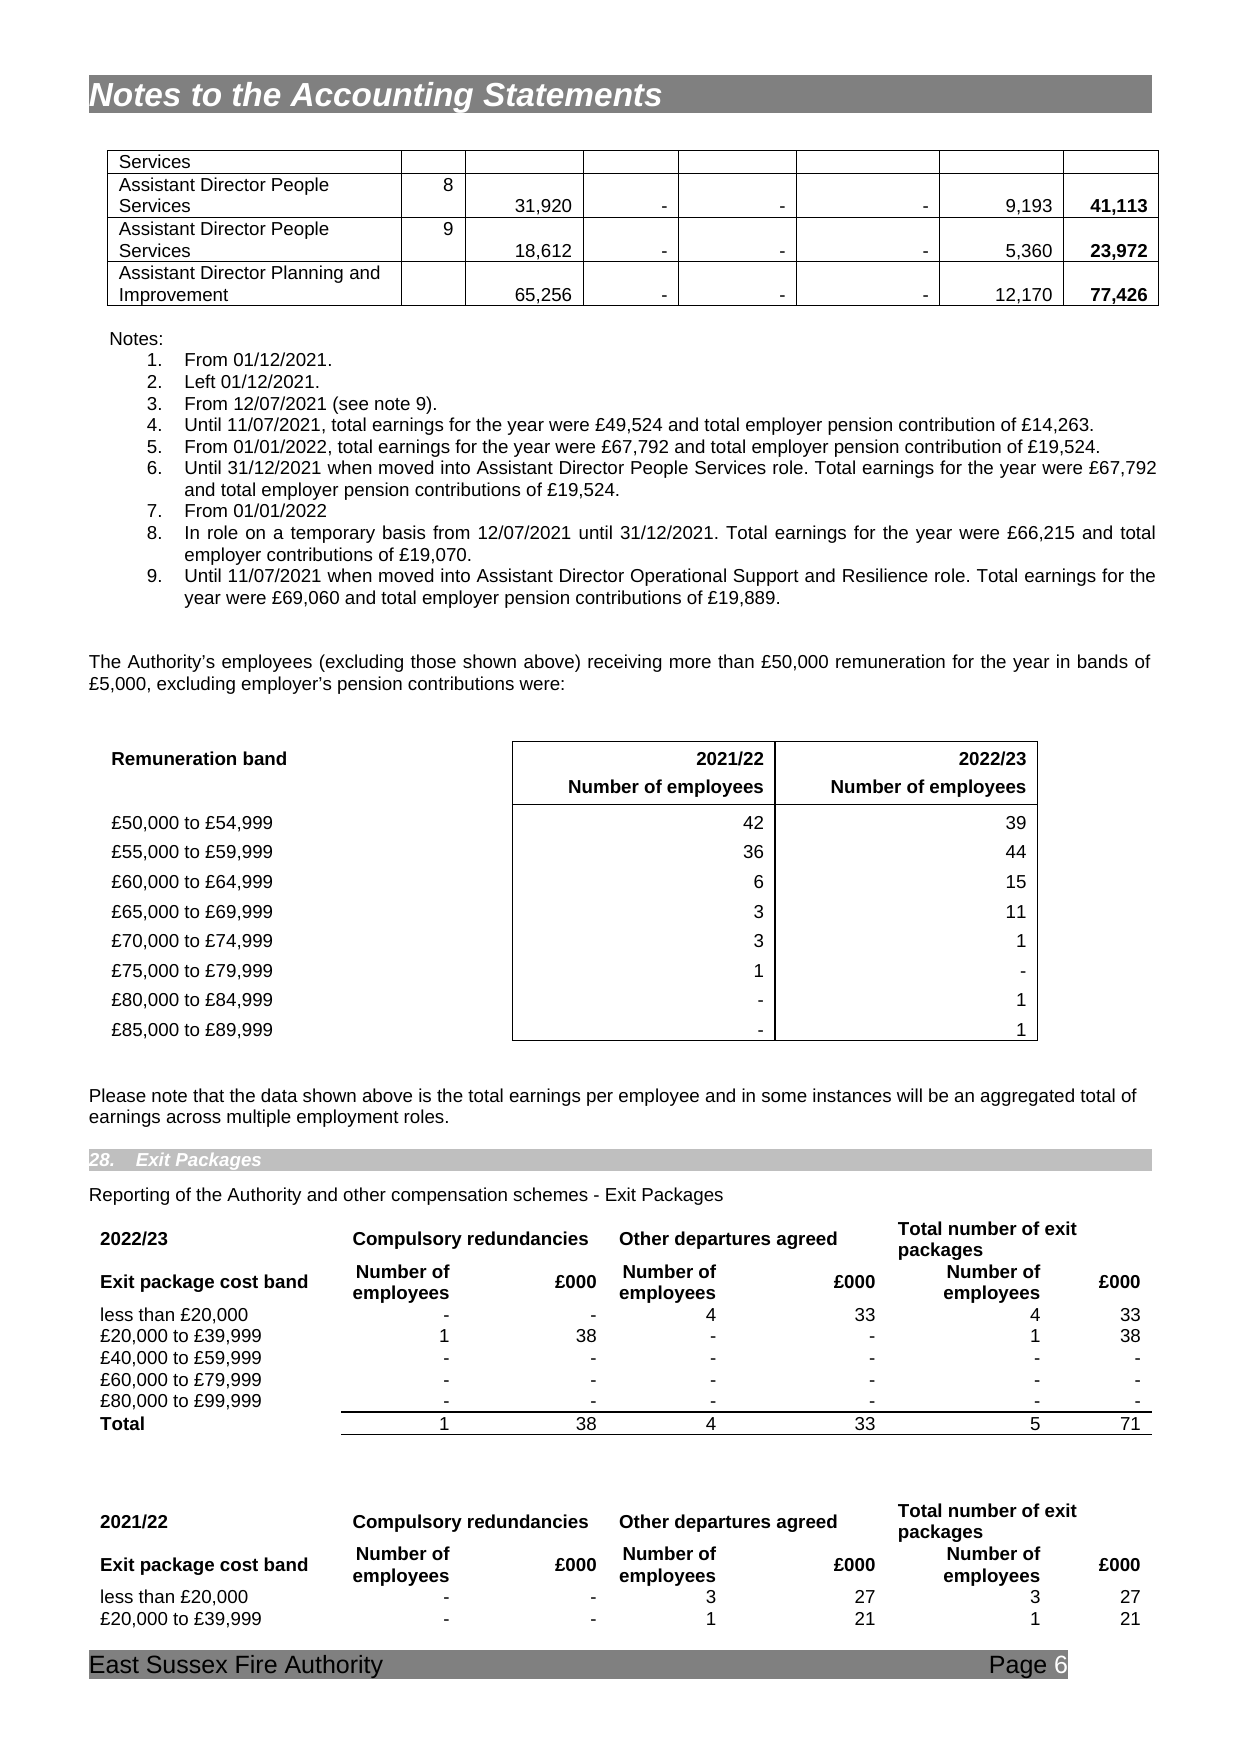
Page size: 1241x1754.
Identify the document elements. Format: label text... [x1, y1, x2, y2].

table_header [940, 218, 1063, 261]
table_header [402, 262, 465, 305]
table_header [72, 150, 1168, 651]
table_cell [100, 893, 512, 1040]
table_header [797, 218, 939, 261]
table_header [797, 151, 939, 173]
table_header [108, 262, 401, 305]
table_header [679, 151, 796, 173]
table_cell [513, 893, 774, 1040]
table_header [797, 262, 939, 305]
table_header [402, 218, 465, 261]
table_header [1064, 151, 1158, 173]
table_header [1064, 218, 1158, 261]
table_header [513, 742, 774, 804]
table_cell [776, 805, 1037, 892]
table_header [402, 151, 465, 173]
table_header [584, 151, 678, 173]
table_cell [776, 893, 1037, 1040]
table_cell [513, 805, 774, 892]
text Please note that the data shown above is the total earnings per employee and in some instances will be an aggregated total of earnings across multiple employment roles. [89, 1084, 1152, 1128]
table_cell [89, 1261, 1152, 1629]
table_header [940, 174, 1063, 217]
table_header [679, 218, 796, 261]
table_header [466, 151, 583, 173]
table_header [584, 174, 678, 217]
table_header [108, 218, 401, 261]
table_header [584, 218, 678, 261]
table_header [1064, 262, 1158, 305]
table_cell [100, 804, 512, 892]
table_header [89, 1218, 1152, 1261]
text Reporting of the Authority and other compensation schemes - Exit Packages [89, 1183, 1152, 1205]
list 28. Exit Packages [89, 1149, 1152, 1171]
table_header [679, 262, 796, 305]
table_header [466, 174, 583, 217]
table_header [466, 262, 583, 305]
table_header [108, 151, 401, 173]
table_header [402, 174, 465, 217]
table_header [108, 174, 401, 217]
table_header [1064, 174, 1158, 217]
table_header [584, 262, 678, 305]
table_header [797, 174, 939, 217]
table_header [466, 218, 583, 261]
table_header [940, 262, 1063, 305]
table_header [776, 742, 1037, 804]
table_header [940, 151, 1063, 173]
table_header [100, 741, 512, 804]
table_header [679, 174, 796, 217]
text The Authority’s employees (excluding those shown above) receiving more than £50,000 remuneration for the year in bands of £5,000, excluding employer’s pension contributions were: [89, 651, 1152, 694]
